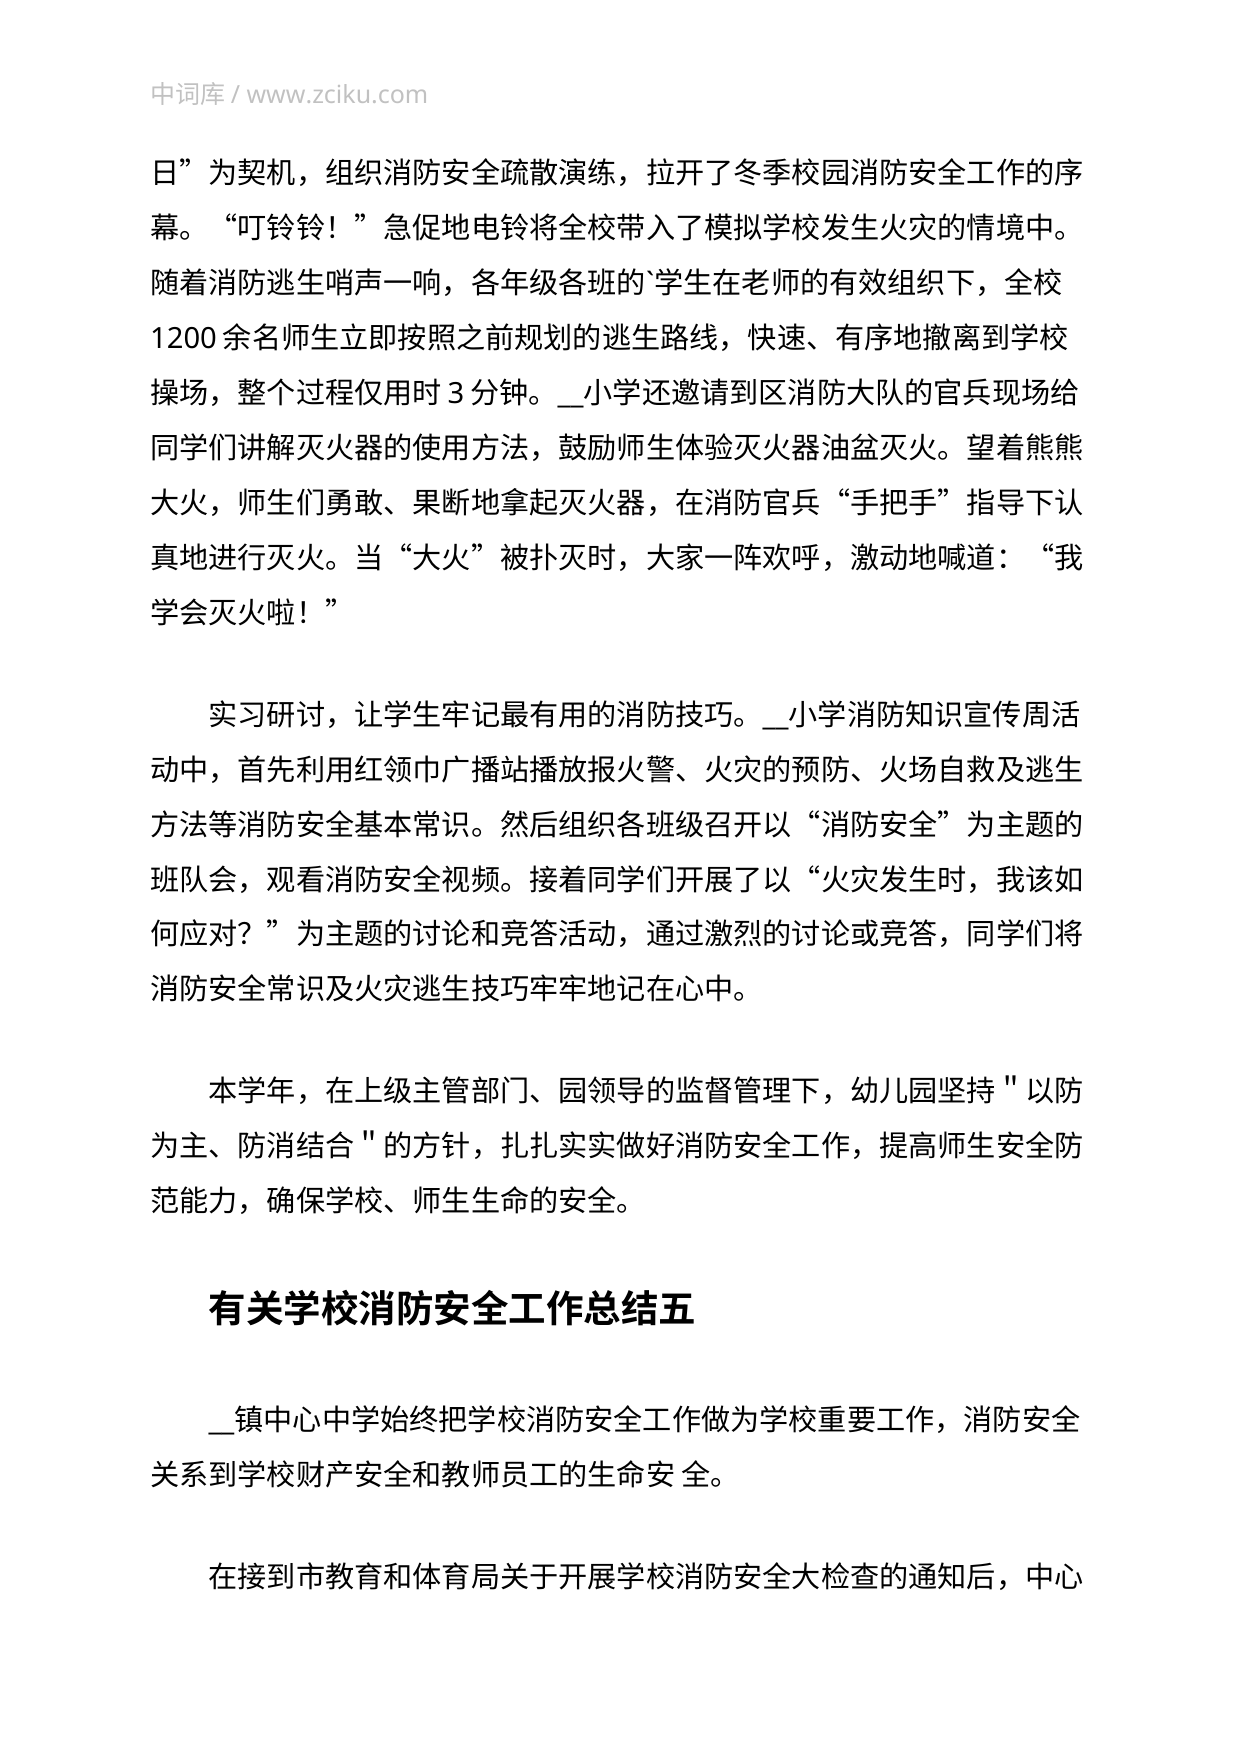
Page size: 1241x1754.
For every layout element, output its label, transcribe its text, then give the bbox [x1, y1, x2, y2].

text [150, 150, 1090, 632]
text __镇中心中学始终把学校消防安全工作做为学校重要工作，消防安全关系到学校财产安全和教师员工的生命安 全。 [150, 1397, 1090, 1494]
text 本学年，在上级主管部门、园领导的监督管理下，幼儿园坚持＂以防为主、防消结合＂的方针，扎扎实实做好消防安全工作，提高师生安全防范能力，确保学校、师生生命的安全。 [150, 1068, 1090, 1220]
text 有关学校消防安全工作总结五 [150, 1279, 1090, 1333]
text 实习研讨，让学生牢记最有用的消防技巧。__小学消防知识宣传周活动中，首先利用红领巾广播站播放报火警、火灾的预防、火场自救及逃生方法等消防安全基本常识。然后组织各班级召开以“消防安全”为主题的班队会，观看消防安全视频。接着同学们开展了以“火灾发生时，我该如何应对？”为主题的讨论和竞答活动，通过激烈的讨论或竞答，同学们将消防安全常识及火灾逃生技巧牢牢地记在心中。 [150, 691, 1090, 1008]
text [150, 1553, 1090, 1596]
